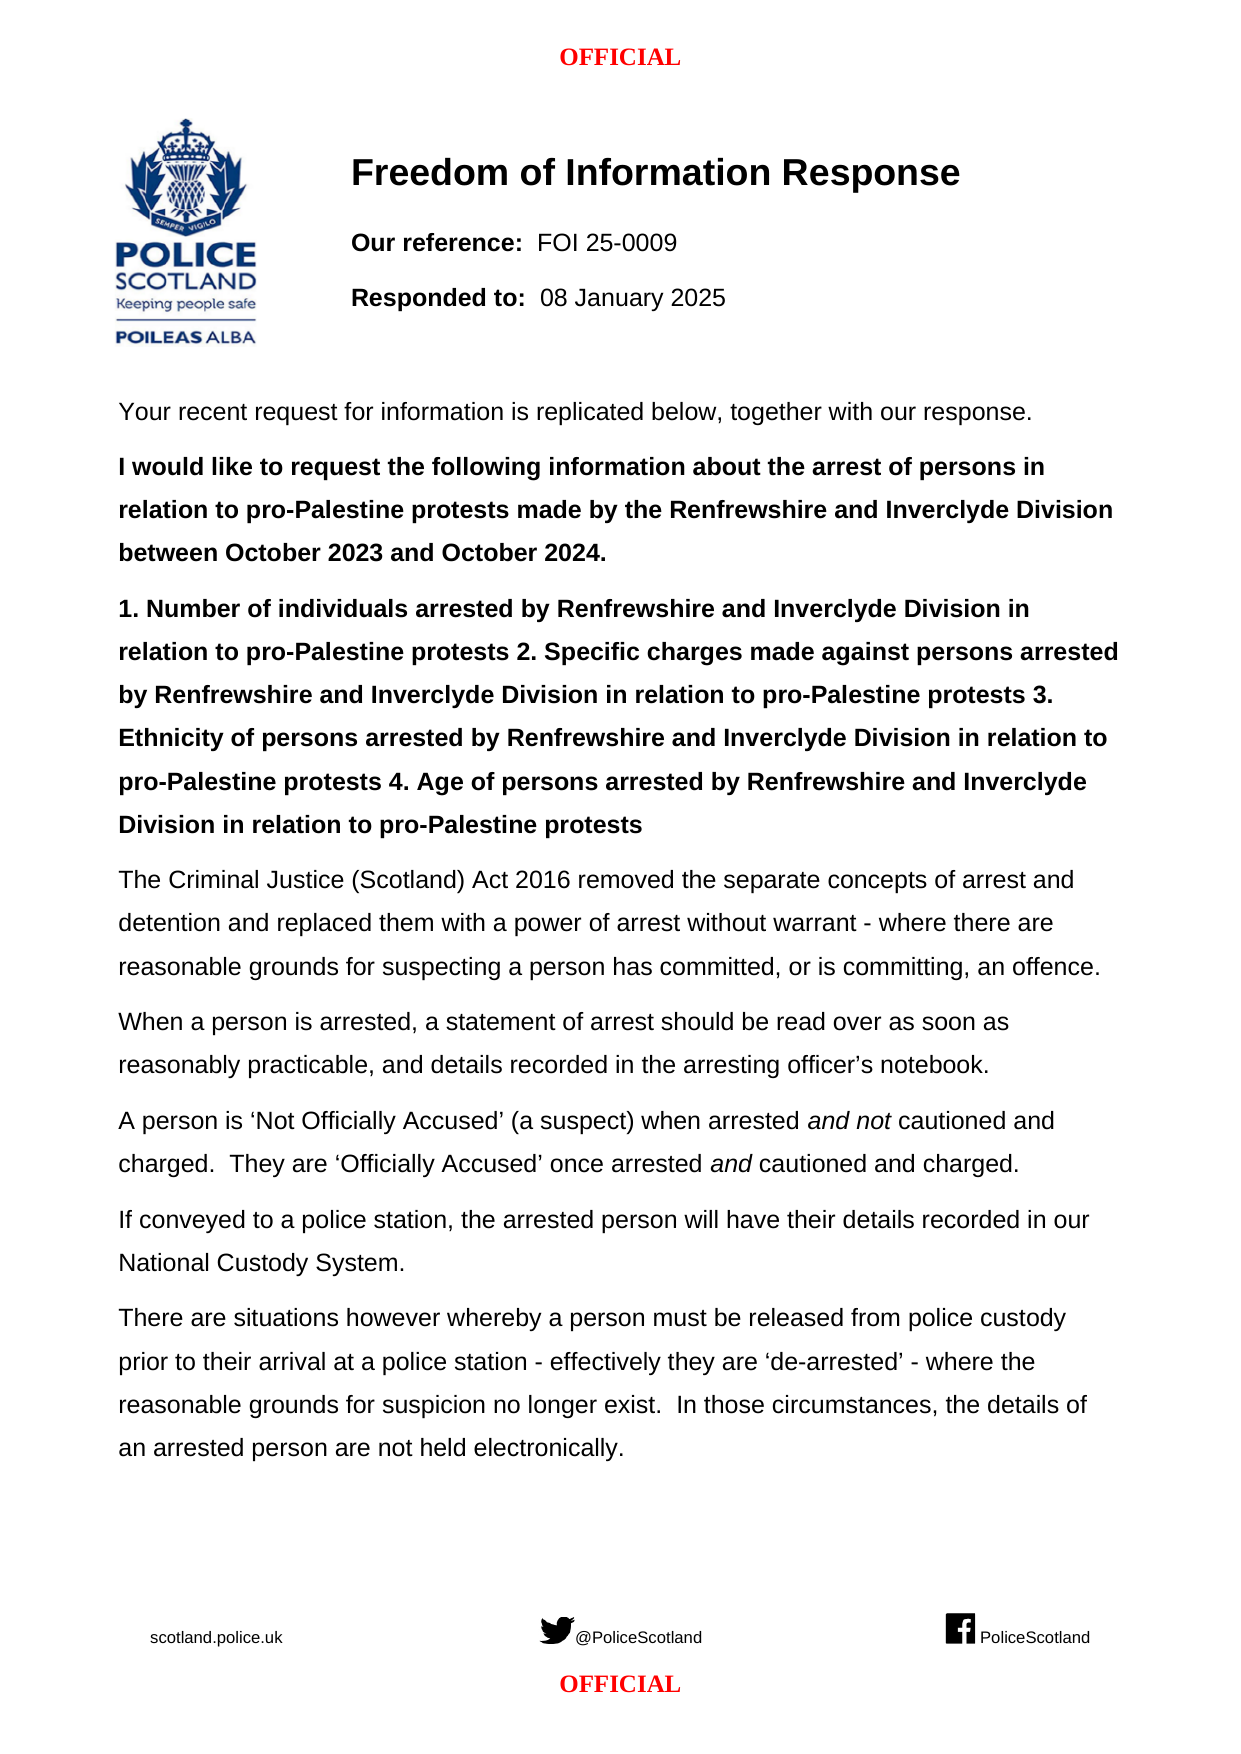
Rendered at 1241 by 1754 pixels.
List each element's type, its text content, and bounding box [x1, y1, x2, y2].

text The Criminal Justice (Scotland) Act 2016 removed the separate concepts of arrest and detention and replaced them with a power of arrest without warrant - where there are reasonable grounds for suspecting a person has committed, or is committing, an offence. [118, 865, 1122, 980]
text A person is ‘Not Officially Accused’ (a suspect) when arrested and not cautioned and charged. They are ‘Officially Accused’ once arrested and cautioned and charged. [118, 1106, 1122, 1178]
table_header [103, 118, 339, 384]
subtitle I would like to request the following information about the arrest of persons in relation to pro-Palestine protests made by the Renfrewshire and Inverclyde Division between October 2023 and October 2024. [118, 452, 1122, 567]
text If conveyed to a police station, the arrested person will have their details recorded in our National Custody System. [118, 1204, 1122, 1276]
subtitle Your recent request for information is replicated below, together with our response. [118, 396, 1122, 425]
picture [945, 1613, 976, 1644]
subtitle 1. Number of individuals arrested by Renfrewshire and Inverclyde Division in relation to pro-Palestine protests 2. Specific charges made against persons arrested by Renfrewshire and Inverclyde Division in relation to pro-Palestine protests 3. Ethnicity of persons arrested by Renfrewshire and Inverclyde Division in relation to pro-Palestine protests 4. Age of persons arrested by Renfrewshire and Inverclyde Division in relation to pro-Palestine protests [118, 594, 1122, 838]
picture [114, 118, 257, 347]
picture [538, 1617, 575, 1644]
table_header Freedom of Information Response Our reference: FOI 25-0009 Responded to: 08 January 2025 [340, 118, 1121, 384]
text There are situations however whereby a person must be released from police custody prior to their arrival at a police station - effectively they are ‘de-arrested’ - where the reasonable grounds for suspicion no longer exist. In those circumstances, the details of an arrested person are not held electronically. [118, 1303, 1122, 1461]
text When a person is arrested, a statement of arrest should be read over as soon as reasonably practicable, and details recorded in the arresting officer’s notebook. [118, 1007, 1122, 1079]
